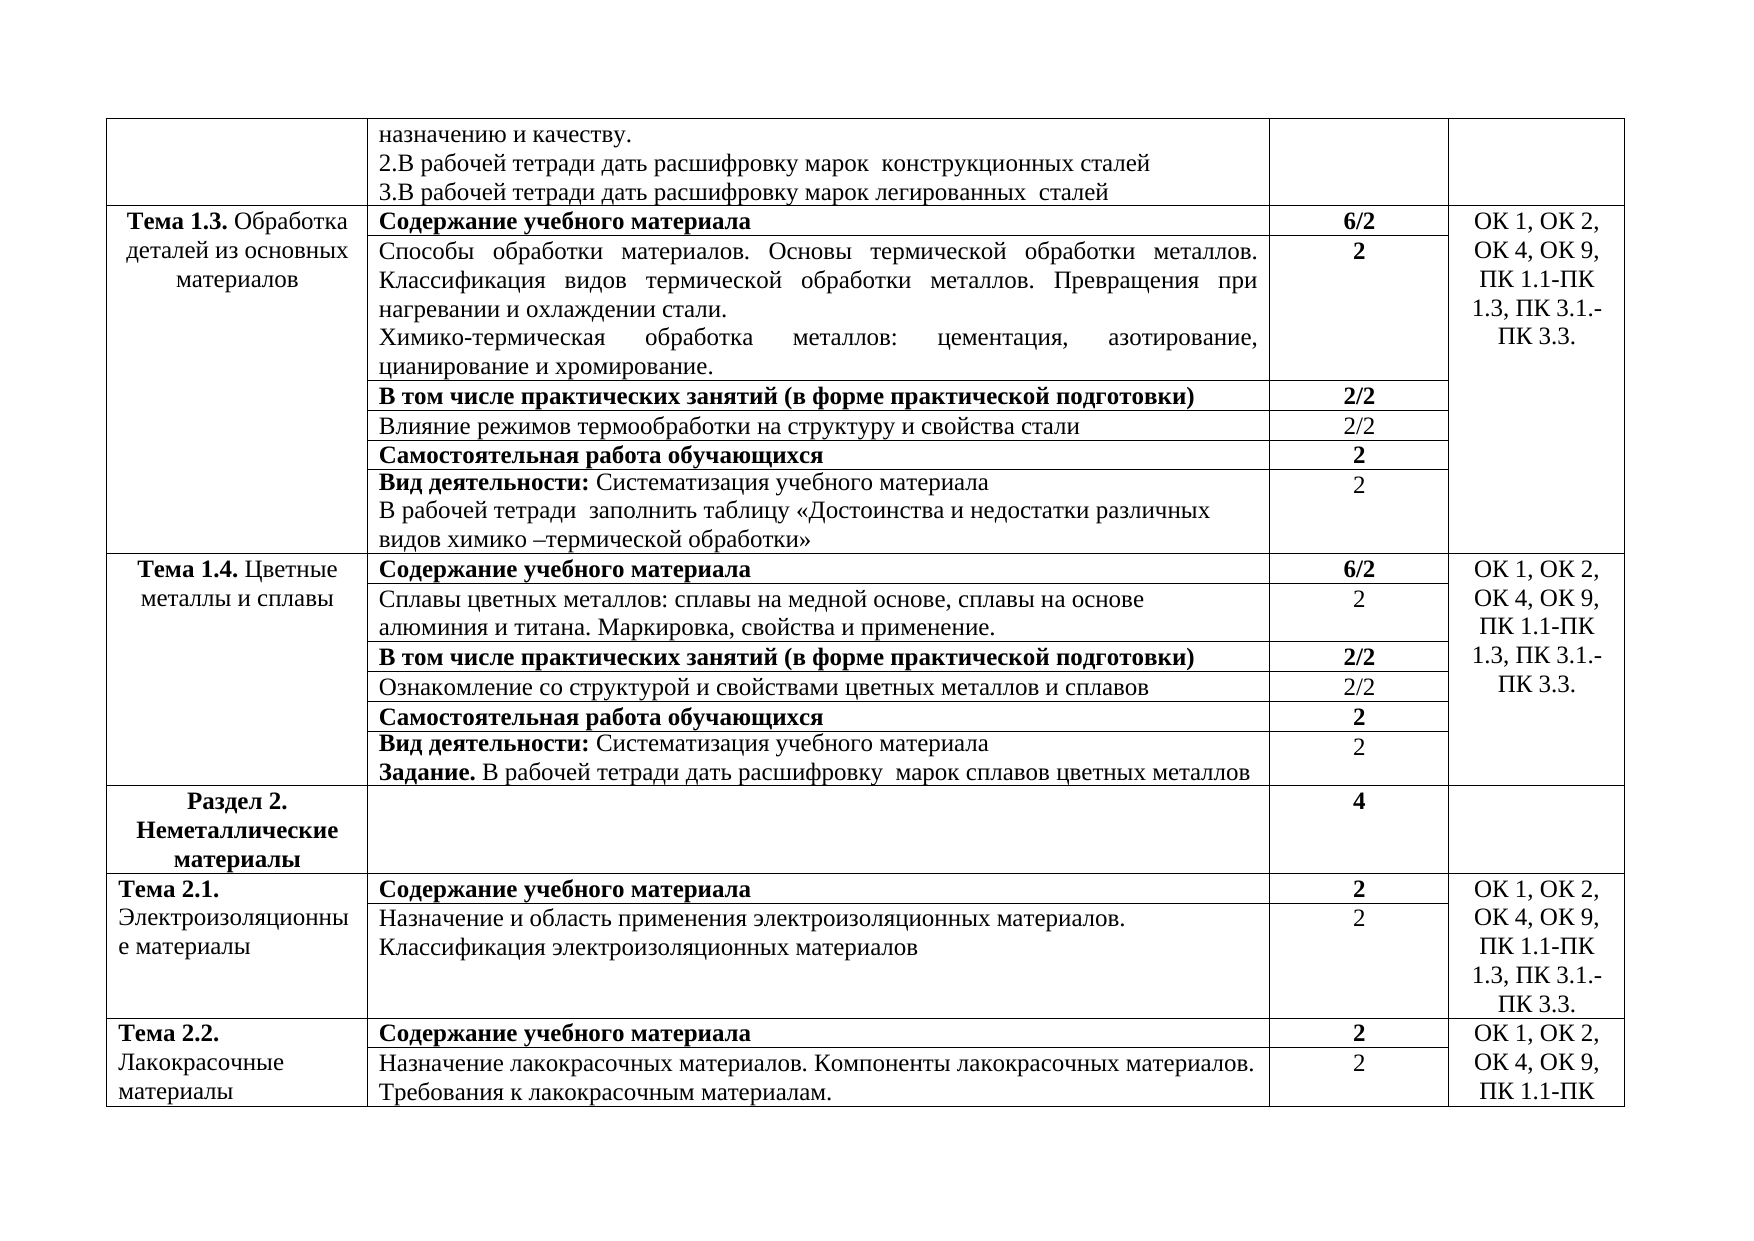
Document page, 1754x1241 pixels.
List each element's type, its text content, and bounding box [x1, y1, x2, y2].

table_cell Содержание учебного материала [368, 874, 1269, 902]
table_cell Вид деятельности: Систематизация учебного материала Задание. В рабочей тетради дать расшифровку марок сплавов цветных металлов [368, 732, 1269, 785]
table_cell В том числе практических занятий (в форме практической подготовки) [368, 381, 1269, 410]
table_cell 2 [1270, 1048, 1448, 1106]
table_cell 2/2 [1270, 642, 1448, 671]
table_cell 2/2 [1270, 411, 1448, 439]
table_cell Содержание учебного материала [368, 206, 1269, 235]
table_cell 2 [1270, 1019, 1448, 1047]
table_cell 2 [1270, 874, 1448, 902]
table_cell 2 [1270, 702, 1448, 731]
table_cell 2 [1270, 470, 1448, 553]
table_cell Тема 2.2. Лакокрасочные материалы [107, 1019, 367, 1106]
table_cell 6/2 [1270, 554, 1448, 583]
table_cell 2 [1270, 904, 1448, 1017]
table_cell 2/2 [1270, 381, 1448, 410]
table_cell Влияние режимов термообработки на структуру и свойства стали [368, 411, 1269, 439]
table_cell ОК 1, ОК 2, ОК 4, ОК 9, ПК 1.1-ПК 1.3, ПК 3.1.-ПК 3.3. [1449, 554, 1624, 785]
table_cell ОК 1, ОК 2, ОК 4, ОК 9, ПК 1.1-ПК 1.3, ПК 3.1.-ПК 3.3. [1449, 874, 1624, 1017]
table_cell Сплавы цветных металлов: сплавы на медной основе, сплавы на основе алюминия и титана. Маркировка, свойства и применение. [368, 584, 1269, 641]
table_cell Содержание учебного материала [368, 554, 1269, 583]
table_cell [368, 1048, 1269, 1106]
table_cell Раздел 2. Неметаллические материалы [107, 786, 367, 873]
table_cell ОК 1, ОК 2, ОК 4, ОК 9, ПК 1.1-ПК 1.3, ПК 3.1.-ПК 3.3. [1449, 1019, 1624, 1106]
table_cell Самостоятельная работа обучающихся [368, 441, 1269, 469]
table_cell 2 [1270, 441, 1448, 469]
table_cell Способы обработки материалов. Основы термической обработки металлов. Классификация видов термической обработки металлов. Превращения при нагревании и охлаждении стали. Химико-термическая обработка металлов: цементация, азотирование, цианирование и хромирование. [368, 236, 1269, 380]
table_cell В том числе практических занятий (в форме практической подготовки) [368, 642, 1269, 671]
table_cell [368, 786, 1269, 873]
table_cell 2/2 [1270, 672, 1448, 701]
table_cell Назначение и область применения электроизоляционных материалов. Классификация электроизоляционных материалов [368, 904, 1269, 1017]
table_cell Вид деятельности: Систематизация учебного материала В рабочей тетради заполнить таблицу «Достоинства и недостатки различных видов химико –термической обработки» [368, 470, 1269, 553]
table_cell 2 [1270, 236, 1448, 380]
table_cell Тема 2.1. Электроизоляционные материалы [107, 874, 367, 1017]
table_cell 2 [1270, 584, 1448, 641]
table_cell Самостоятельная работа обучающихся [368, 702, 1269, 731]
table_cell 6/2 [1270, 206, 1448, 235]
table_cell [368, 119, 1269, 205]
table_cell 2 [1270, 732, 1448, 785]
table_cell 6 [1270, 119, 1448, 205]
table_cell 4 [1270, 786, 1448, 873]
table_cell Ознакомление со структурой и свойствами цветных металлов и сплавов [368, 672, 1269, 701]
table_cell Тема 1.3. Обработка деталей из основных материалов [107, 206, 367, 553]
table_cell [1449, 786, 1624, 873]
table_cell Тема 1.4. Цветные металлы и сплавы [107, 554, 367, 785]
table_cell ОК 1, ОК 2, ОК 4, ОК 9, ПК 1.1-ПК 1.3, ПК 3.1.-ПК 3.3. [1449, 206, 1624, 553]
table_cell Содержание учебного материала [368, 1019, 1269, 1047]
